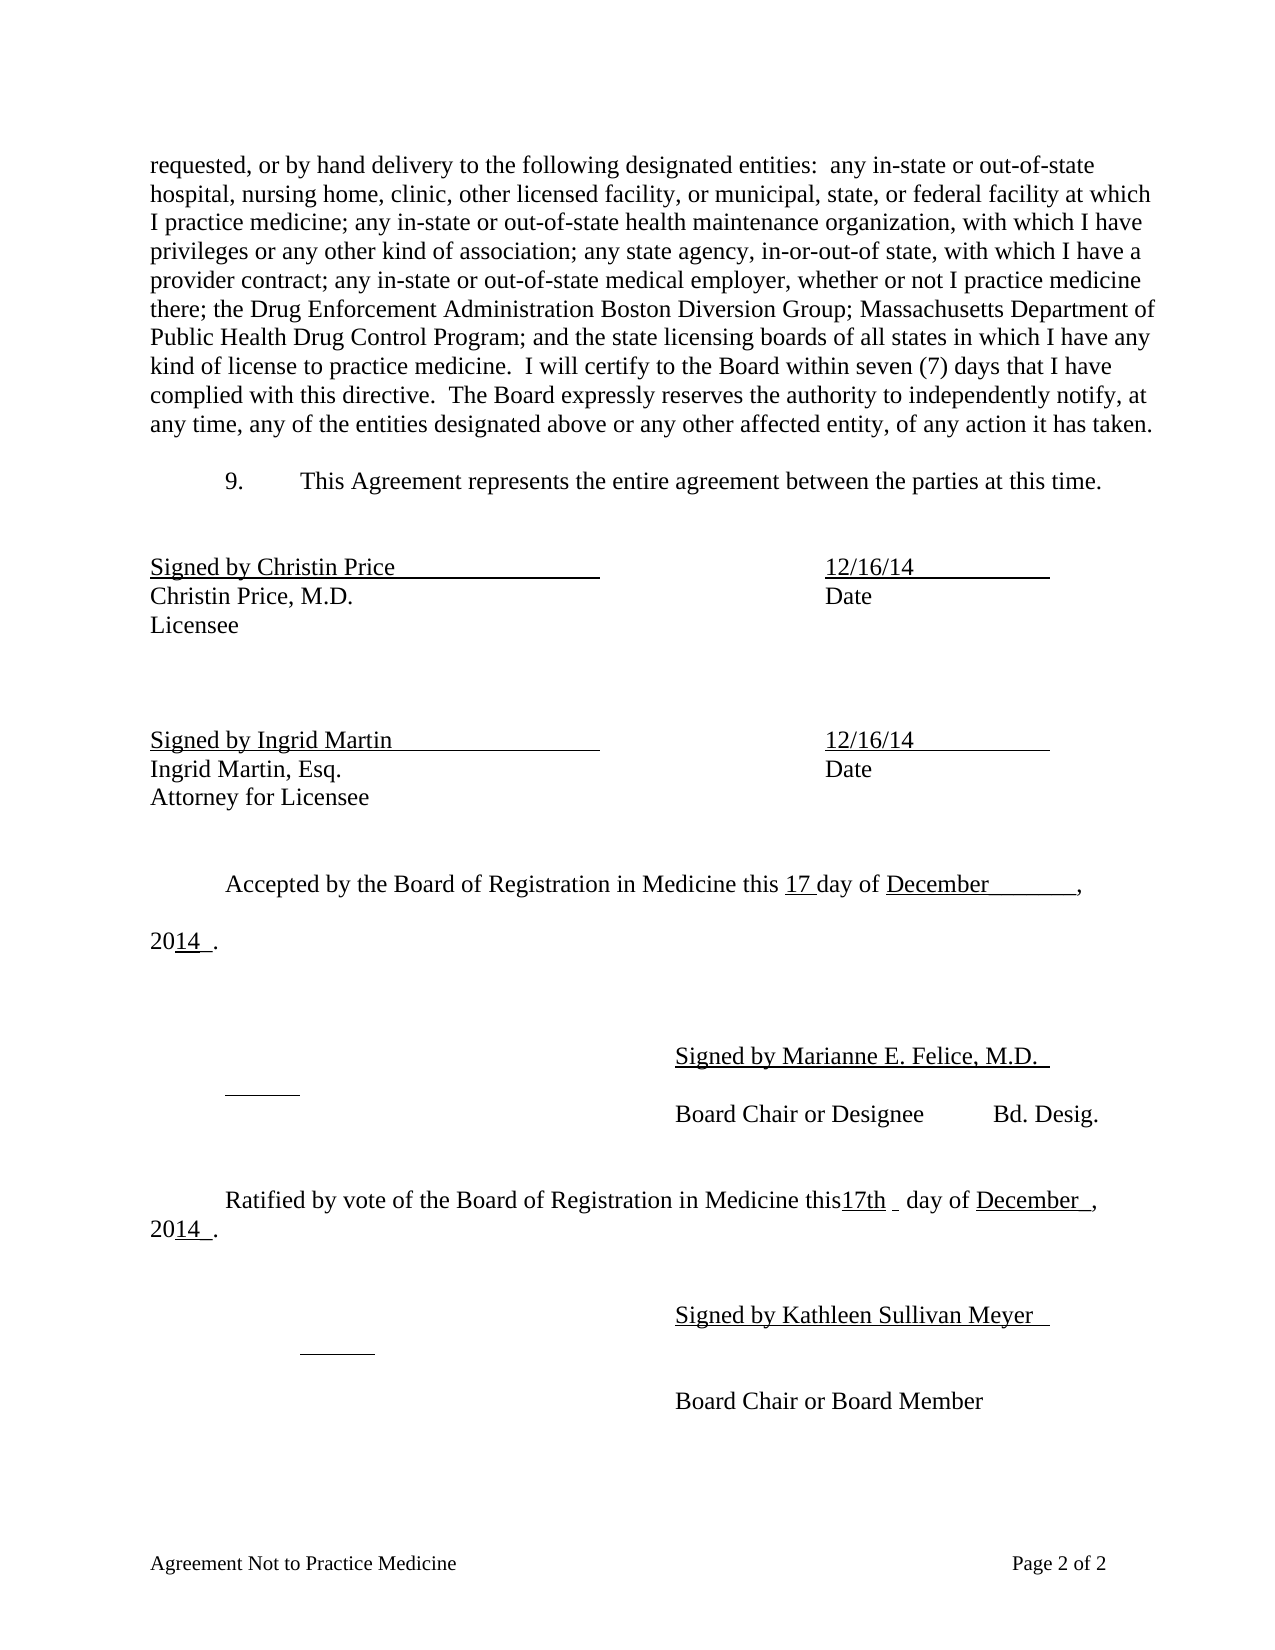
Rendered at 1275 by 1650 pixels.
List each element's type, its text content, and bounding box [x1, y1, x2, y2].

text 9. This Agreement represents the entire agreement between the parties at this time. [150, 466, 1209, 495]
text Signed by Marianne E. Felice, M.D. [225, 1041, 1125, 1099]
text Christin Price, M.D. Date [150, 581, 1125, 610]
text Licensee [150, 610, 1125, 639]
text Ingrid Martin, Esq. Date [150, 754, 1125, 782]
text Accepted by the Board of Registration in Medicine this 17 day of December_______, 2014_. [150, 869, 1125, 955]
text Board Chair or Board Member [600, 1386, 1125, 1415]
text Board Chair or Designee Bd. Desig. [600, 1099, 1125, 1127]
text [150, 150, 1162, 437]
text Attorney for Licensee [150, 782, 1125, 811]
text Signed by Kathleen Sullivan Meyer [300, 1300, 1125, 1357]
text Signed by Christin Price 12/16/14 [150, 552, 1125, 581]
text Ratified by vote of the Board of Registration in Medicine this17th day of December_, 2014_. [150, 1185, 1125, 1242]
text Signed by Ingrid Martin 12/16/14 [150, 725, 1125, 754]
